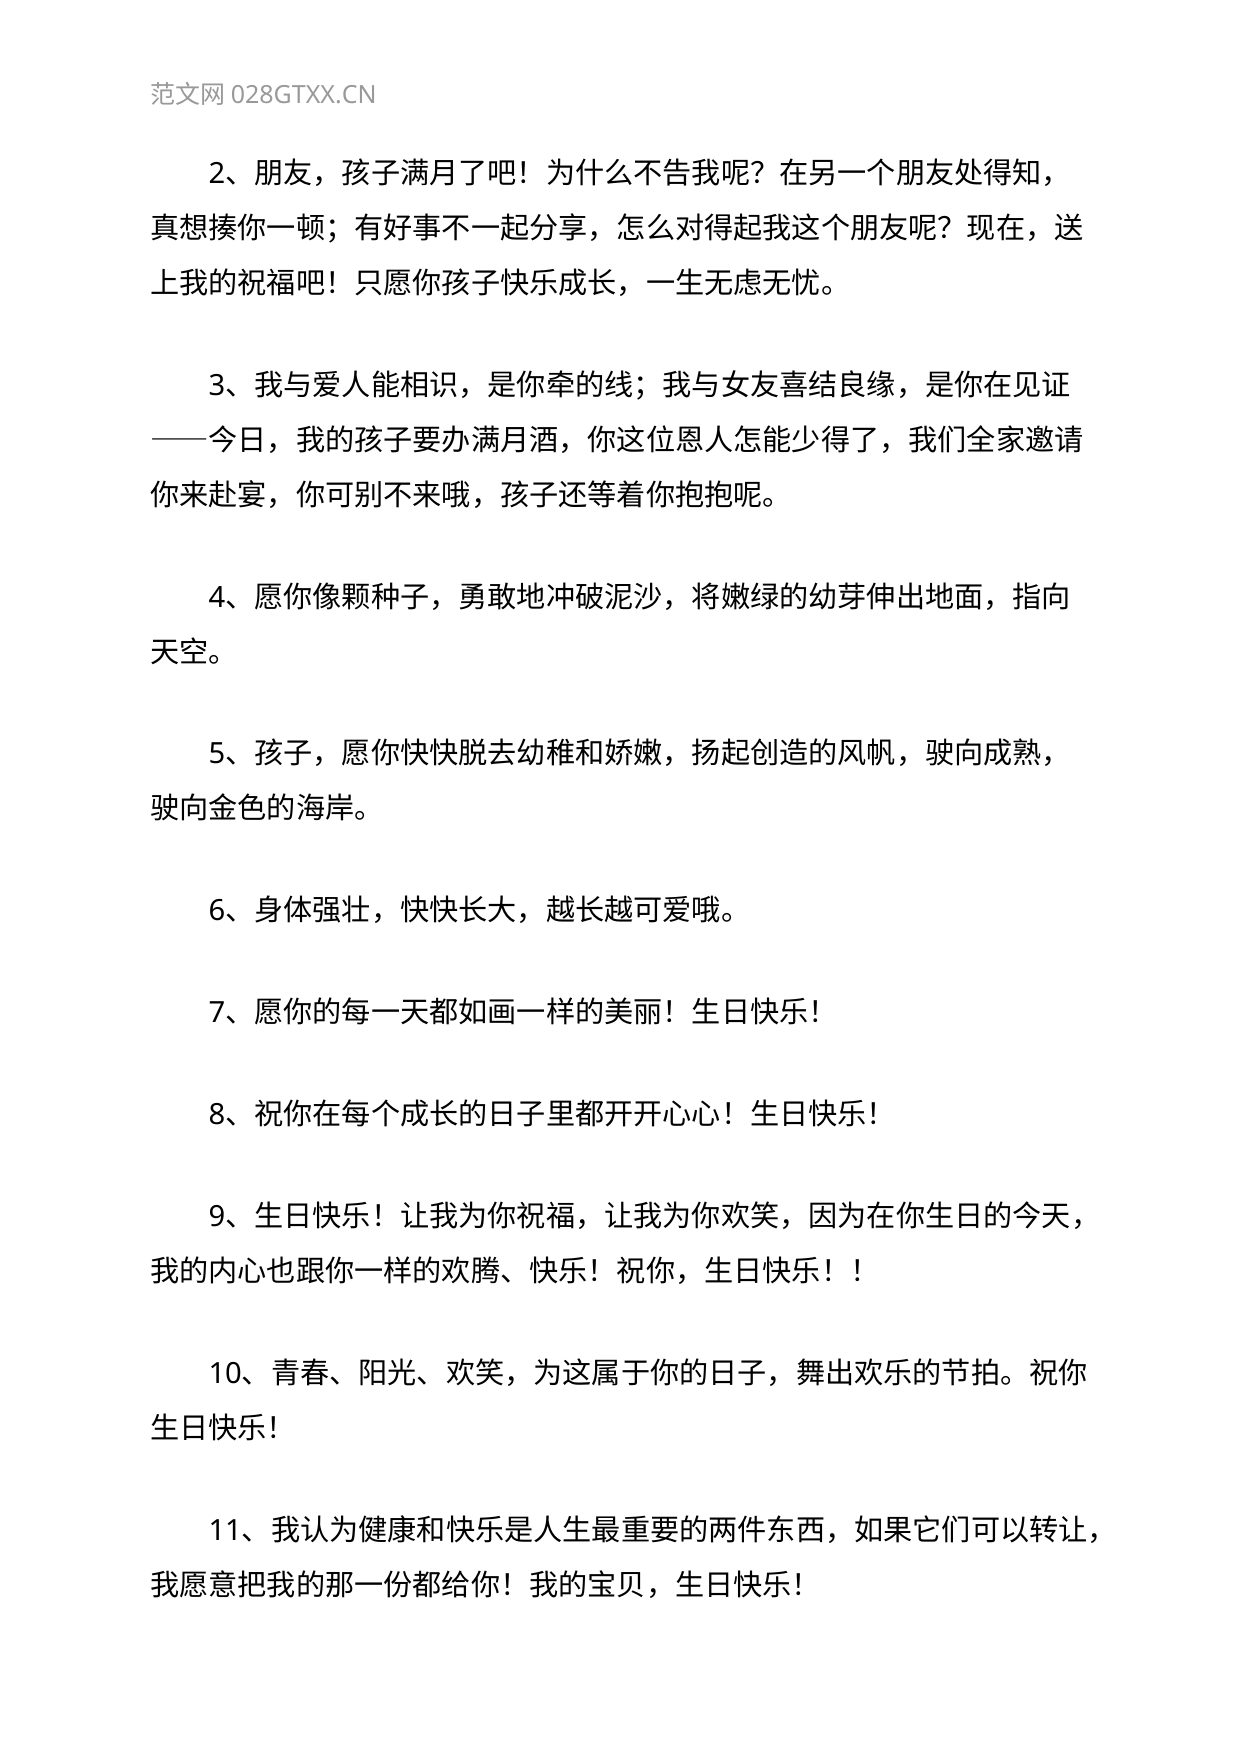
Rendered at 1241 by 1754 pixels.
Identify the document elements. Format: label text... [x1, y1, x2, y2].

text 4、愿你像颗种子，勇敢地冲破泥沙，将嫩绿的幼芽伸出地面，指向天空。 [150, 573, 1090, 671]
text 2、朋友，孩子满月了吧！为什么不告我呢？在另一个朋友处得知，真想揍你一顿；有好事不一起分享，怎么对得起我这个朋友呢？现在，送上我的祝福吧！只愿你孩子快乐成长，一生无虑无忧。 [150, 150, 1090, 302]
text 9、生日快乐！让我为你祝福，让我为你欢笑，因为在你生日的今天，我的内心也跟你一样的欢腾、快乐！祝你，生日快乐！！ [150, 1193, 1090, 1290]
text 5、孩子，愿你快快脱去幼稚和娇嫩，扬起创造的风帆，驶向成熟，驶向金色的海岸。 [150, 730, 1090, 827]
text 10、青春、阳光、欢笑，为这属于你的日子，舞出欢乐的节拍。祝你生日快乐！ [150, 1349, 1090, 1447]
text 6、身体强壮，快快长大，越长越可爱哦。 [150, 887, 1090, 929]
text 7、愿你的每一天都如画一样的美丽！生日快乐！ [150, 989, 1090, 1031]
text 11、我认为健康和快乐是人生最重要的两件东西，如果它们可以转让，我愿意把我的那一份都给你！我的宝贝，生日快乐！ [150, 1506, 1090, 1604]
text 8、祝你在每个成长的日子里都开开心心！生日快乐！ [150, 1091, 1090, 1133]
text 3、我与爱人能相识，是你牵的线；我与女友喜结良缘，是你在见证——今日，我的孩子要办满月酒，你这位恩人怎能少得了，我们全家邀请你来赴宴，你可别不来哦，孩子还等着你抱抱呢。 [150, 362, 1090, 514]
